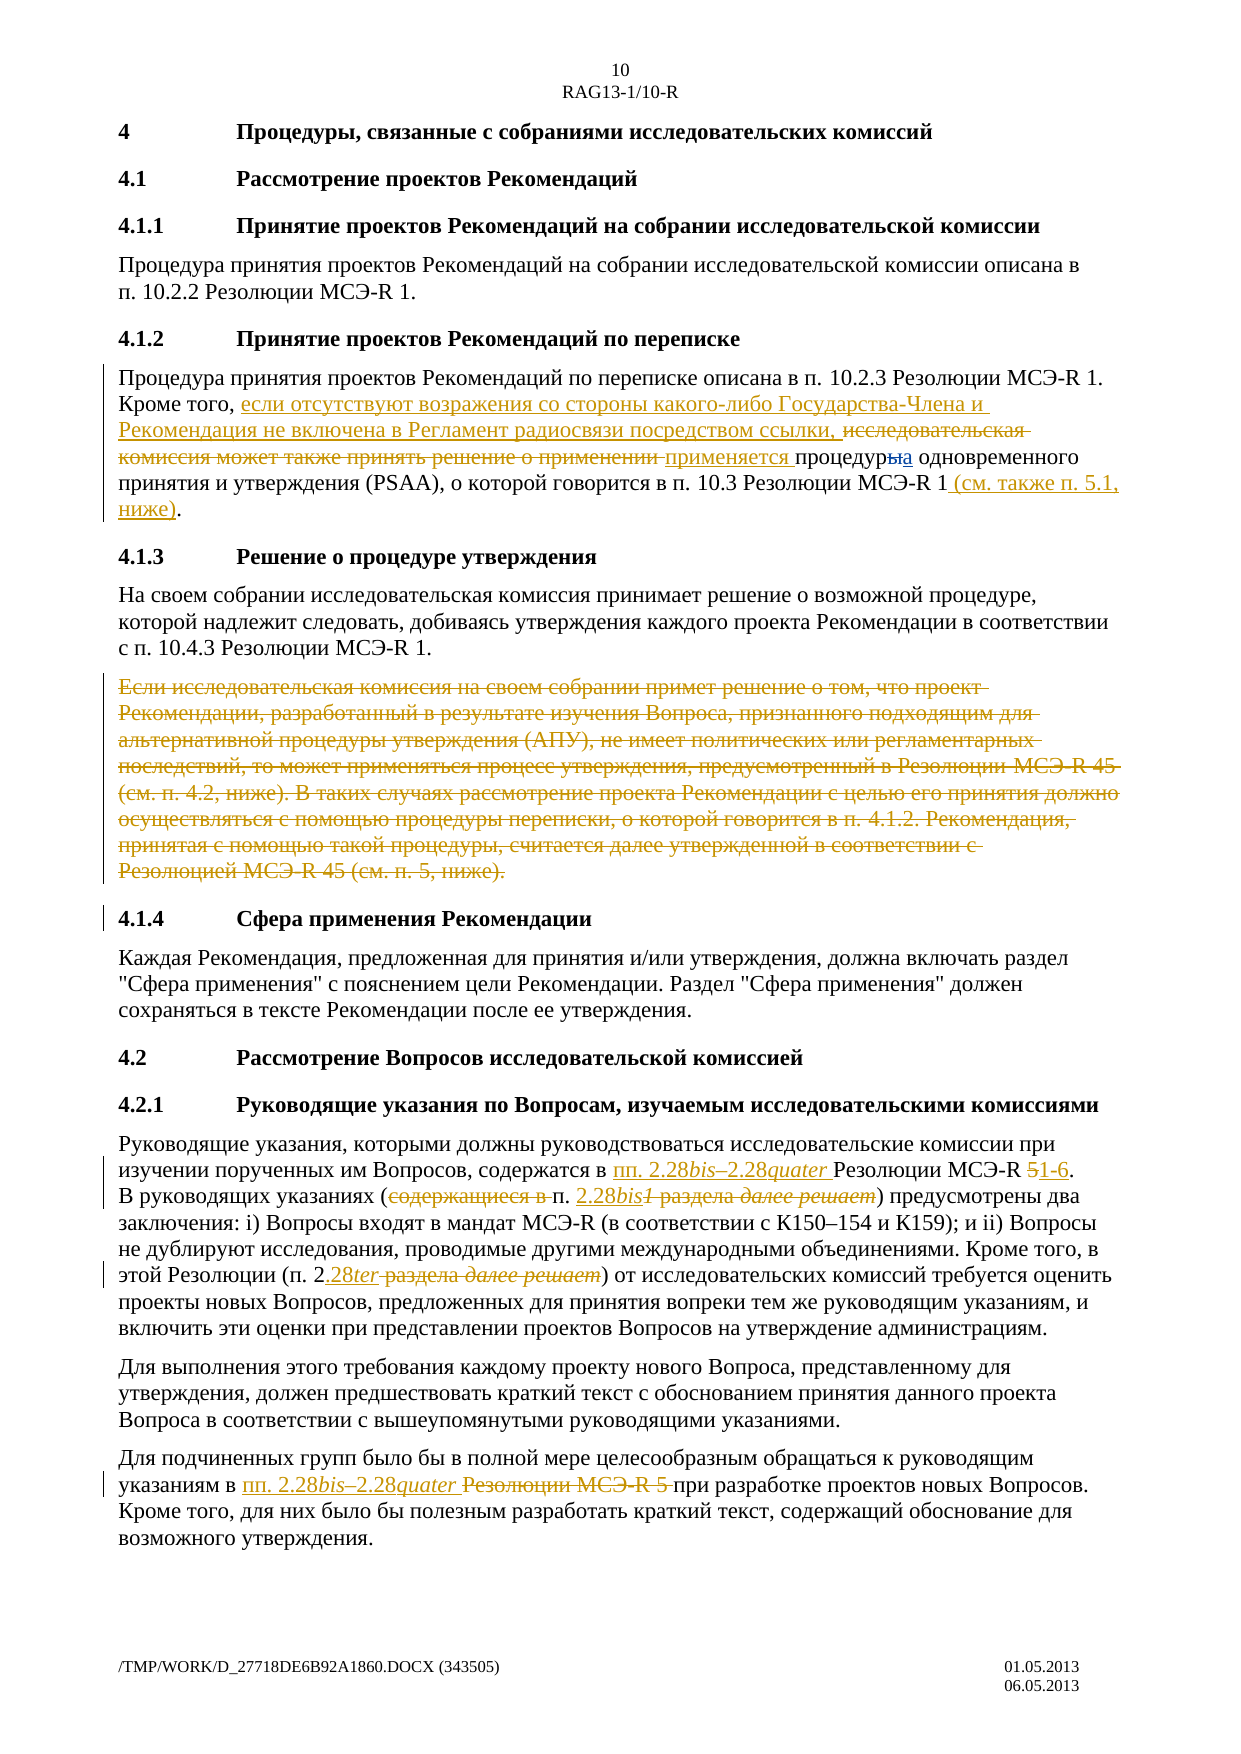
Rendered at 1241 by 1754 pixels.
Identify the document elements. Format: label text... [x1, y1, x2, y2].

subtitle 4.1 Рассмотрение проектов Рекомендаций [118, 165, 1122, 192]
text Для выполнения этого требования каждому проекту нового Вопроса, представленному для утверждения, должен предшествовать краткий текст с обоснованием принятия данного проекта Вопроса в соответствии с вышеупомянутыми руководящими указаниями. [118, 1353, 1122, 1432]
subtitle 4.1.3 Решение о процедуре утверждения [118, 543, 1122, 569]
subtitle 4 Процедуры, связанные с собраниями исследовательских комиссий [118, 118, 1122, 144]
subtitle 4.1.4 Сфера применения Рекомендации [118, 905, 1122, 931]
subtitle 4.2 Рассмотрение Вопросов исследовательской комиссией [118, 1043, 1122, 1070]
text Процедура принятия проектов Рекомендаций на собрании исследовательской комиссии описана в п. 10.2.2 Резолюции МСЭ-R 1. [118, 251, 1122, 304]
text На своем собрании исследовательская комиссия принимает решение о возможной процедуре, которой надлежит следовать, добиваясь утверждения каждого проекта Рекомендации в соответствии с п. 10.4.3 Резолюции МСЭ-R 1. [118, 582, 1122, 661]
subtitle 4.1.2 Принятие проектов Рекомендаций по переписке [118, 325, 1122, 351]
text Каждая Рекомендация, предложенная для принятия и/или утверждения, должна включать раздел "Сфера применения" с пояснением цели Рекомендации. Раздел "Сфера применения" должен сохраняться в тексте Рекомендации после ее утверждения. [118, 944, 1122, 1023]
subtitle 4.2.1 Руководящие указания по Вопросам, изучаемым исследовательскими комиссиями [118, 1091, 1122, 1117]
subtitle 4.1.1 Принятие проектов Рекомендаций на собрании исследовательской комиссии [118, 212, 1122, 239]
text Руководящие указания, которыми должны руководствоваться исследовательские комиссии при изучении порученных им Вопросов, содержатся в Резолюции МСЭ-R . В руководящих указаниях (п. ) предусмотрены два заключения: i) Вопросы входят в мандат МСЭ-R (в соответствии с К150–154 и К159); и ii) Вопросы не дублируют исследования, проводимые другими международными объединениями. Кроме того, в этой Резолюции (п. 2) от исследовательских комиссий требуется оценить проекты новых Вопросов, предложенных для принятия вопреки тем же руководящим указаниям, и включить эти оценки при представлении проектов Вопросов на утверждение администрациям. [118, 1129, 1122, 1340]
text Для подчиненных групп было бы в полной мере целесообразным обращаться к руководящим указаниям в при разработке проектов новых Вопросов. Кроме того, для них было бы полезным разработать краткий текст, содержащий обоснование для возможного утверждения. [118, 1444, 1122, 1550]
text Процедура принятия проектов Рекомендаций по переписке описана в п. 10.2.3 Резолюции МСЭ-R 1. Кроме того, процедур одновременного принятия и утверждения (PSAA), о которой говорится в п. 10.3 Резолюции МСЭ-R 1. [118, 364, 1122, 522]
